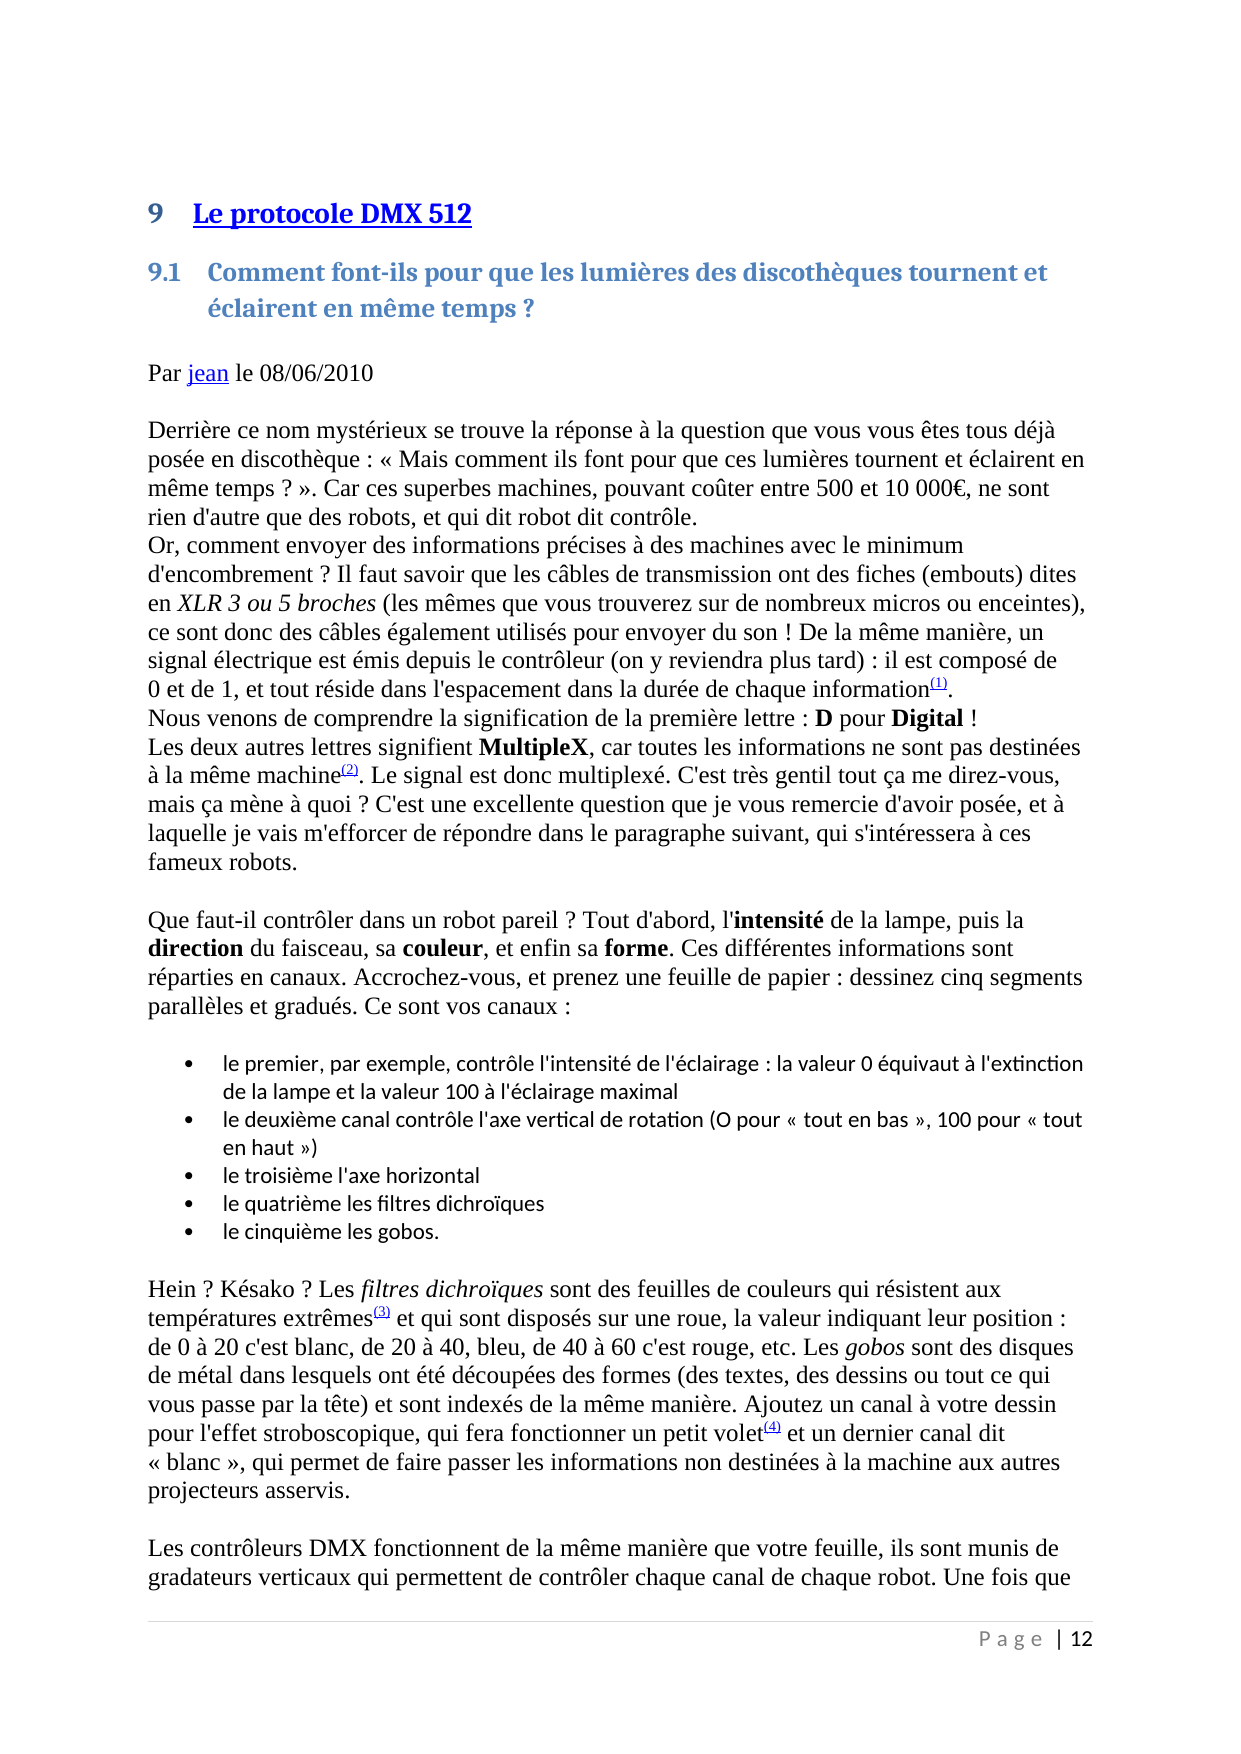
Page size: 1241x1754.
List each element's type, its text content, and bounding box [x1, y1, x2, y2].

list le quatrième les filtres dichroïques [185, 1189, 1093, 1217]
text Que faut-il contrôler dans un robot pareil ? Tout d'abord, l'intensité de la lampe, puis la direction du faisceau, sa couleur, et enfin sa forme. Ces différentes informations sont réparties en canaux. Accrochez-vous, et prenez une feuille de papier : dessinez cinq segments parallèles et gradués. Ce sont vos canaux : [148, 905, 1093, 1020]
list le premier, par exemple, contrôle l'intensité de l'éclairage : la valeur 0 équivaut à l'extinction de la lampe et la valeur 100 à l'éclairage maximal [185, 1049, 1093, 1105]
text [148, 1533, 1093, 1591]
text Derrière ce nom mystérieux se trouve la réponse à la question que vous vous êtes tous déjà posée en discothèque : « Mais comment ils font pour que ces lumières tournent et éclairent en même temps ? ». Car ces superbes machines, pouvant coûter entre 500 et 10 000€, ne sont rien d'autre que des robots, et qui dit robot dit contrôle. Or, comment envoyer des informations précises à des machines avec le minimum d'encombrement ? Il faut savoir que les câbles de transmission ont des fiches (embouts) dites en XLR 3 ou 5 broches (les mêmes que vous trouverez sur de nombreux micros ou enceintes), ce sont donc des câbles également utilisés pour envoyer du son ! De la même manière, un signal électrique est émis depuis le contrôleur (on y reviendra plus tard) : il est composé de 0 et de 1, et tout réside dans l'espacement dans la durée de chaque information(1). Nous venons de comprendre la signification de la première lettre : D pour Digital ! Les deux autres lettres signifient MultipleX, car toutes les informations ne sont pas destinées à la même machine(2). Le signal est donc multiplexé. C'est très gentil tout ça me direz-vous, mais ça mène à quoi ? C'est une excellente question que je vous remercie d'avoir posée, et à laquelle je vais m'efforcer de répondre dans le paragraphe suivant, qui s'intéressera à ces fameux robots. [148, 416, 1093, 876]
list le deuxième canal contrôle l'axe vertical de rotation (O pour « tout en bas », 100 pour « tout en haut ») [185, 1105, 1093, 1161]
subtitle Comment font-ils pour que les lumières des discothèques tournent et éclairent en même temps ? [148, 257, 1093, 324]
list le troisième l'axe horizontal [185, 1161, 1093, 1189]
list le cinquième les gobos. [185, 1217, 1093, 1245]
text Par jean le 08/06/2010 [148, 358, 1093, 386]
text Hein ? Késako ? Les filtres dichroïques sont des feuilles de couleurs qui résistent aux températures extrêmes(3) et qui sont disposés sur une roue, la valeur indiquant leur position : de 0 à 20 c'est blanc, de 20 à 40, bleu, de 40 à 60 c'est rouge, etc. Les gobos sont des disques de métal dans lesquels ont été découpées des formes (des textes, des dessins ou tout ce qui vous passe par la tête) et sont indexés de la même manière. Ajoutez un canal à votre dessin pour l'effet stroboscopique, qui fera fonctionner un petit volet(4) et un dernier canal dit « blanc », qui permet de faire passer les informations non destinées à la machine aux autres projecteurs asservis. [148, 1274, 1093, 1504]
subtitle Le protocole DMX 512 [148, 198, 1093, 231]
